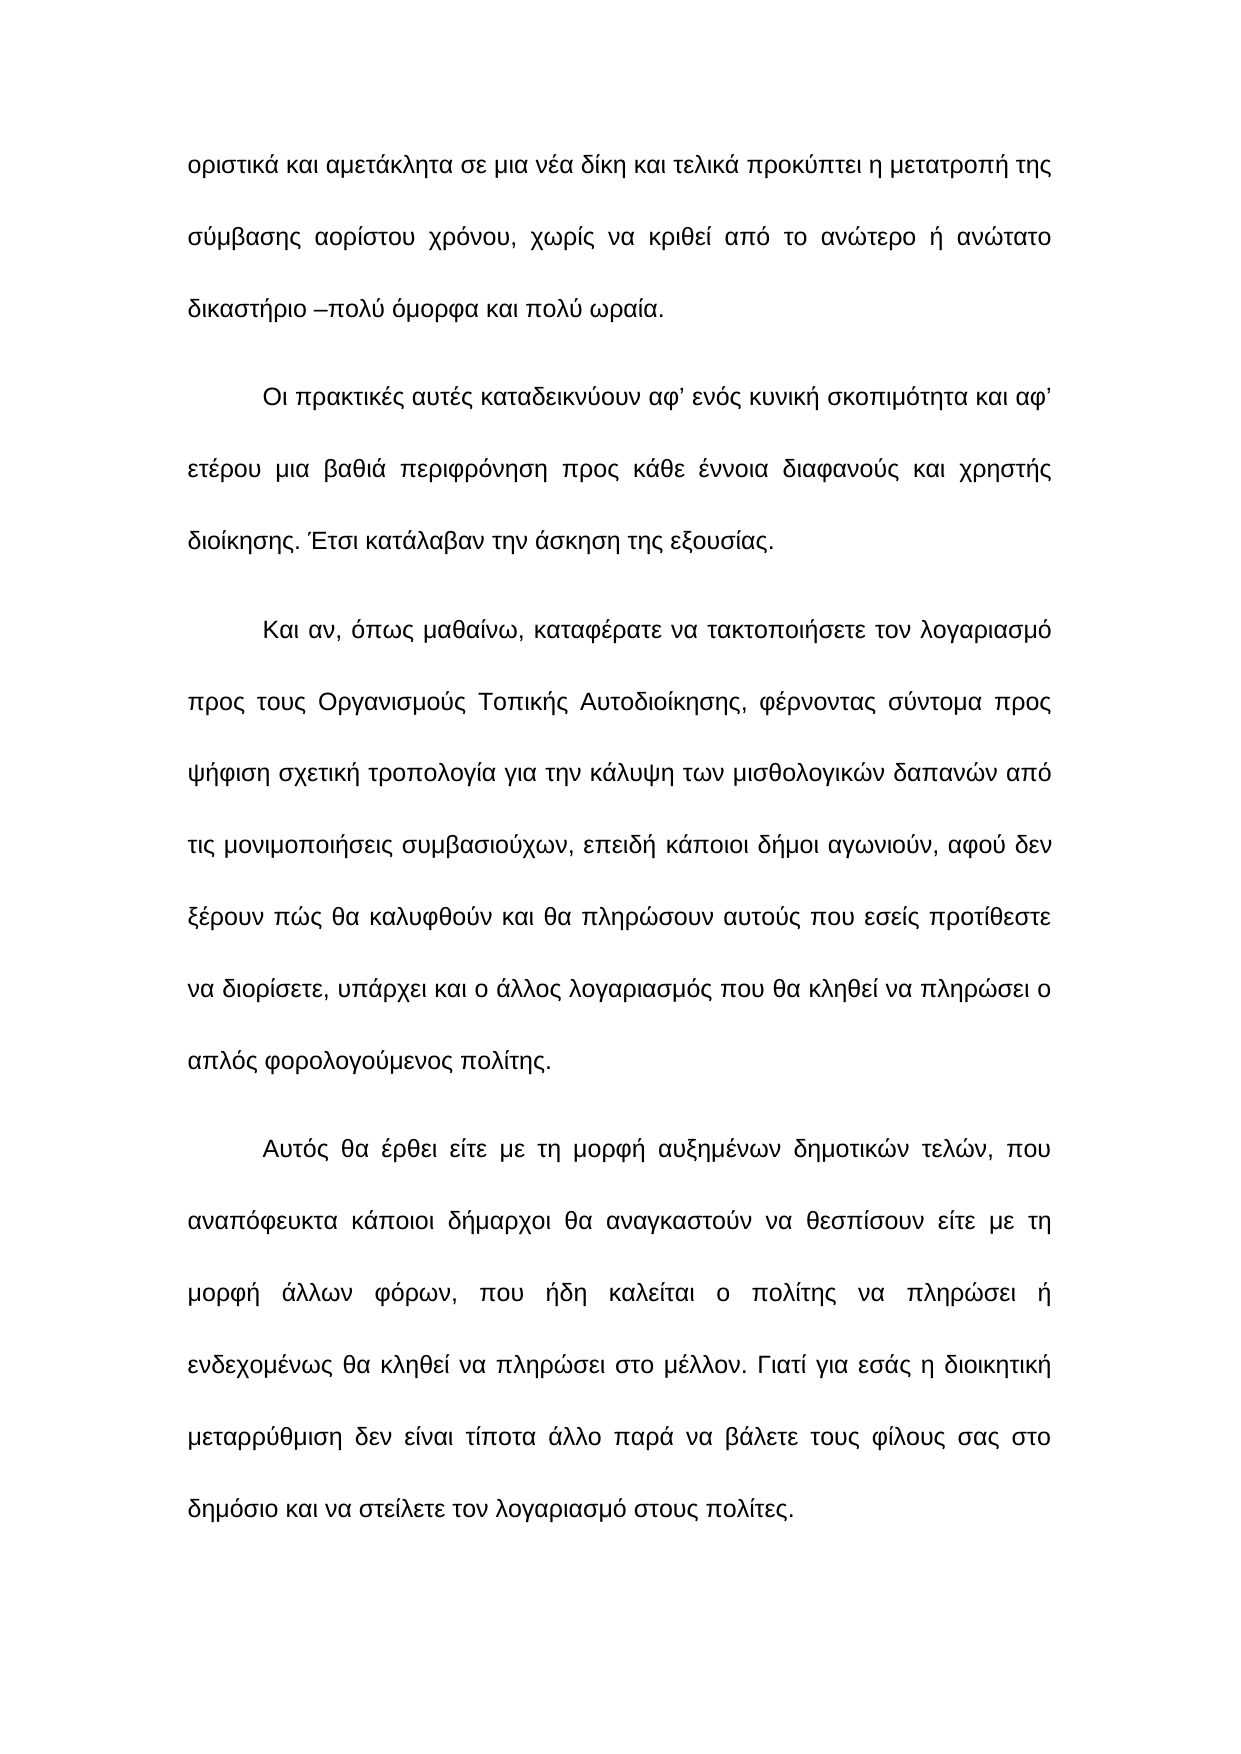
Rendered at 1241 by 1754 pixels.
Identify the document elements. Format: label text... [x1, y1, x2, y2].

text Και αν, όπως μαθαίνω, καταφέρατε να τακτοποιήσετε τον λογαριασμό προς τους Οργανισμούς Τοπικής Αυτοδιοίκησης, φέρνοντας σύντομα προς ψήφιση σχετική τροπολογία για την κάλυψη των μισθολογικών δαπανών από τις μονιμοποιήσεις συμβασιούχων, επειδή κάποιοι δήμοι αγωνιούν, αφού δεν ξέρουν πώς θα καλυφθούν και θα πληρώσουν αυτούς που εσείς προτίθεστε να διορίσετε, υπάρχει και ο άλλος λογαριασμός που θα κληθεί να πληρώσει ο απλός φορολογούμενος πολίτης. [187, 614, 1053, 1074]
text Οι πρακτικές αυτές καταδεικνύουν αφ’ ενός κυνική σκοπιμότητα και αφ’ ετέρου μια βαθιά περιφρόνηση προς κάθε έννοια διαφανούς και χρηστής διοίκησης. Έτσι κατάλαβαν την άσκηση της εξουσίας. [187, 382, 1053, 555]
text Αυτός θα έρθει είτε με τη μορφή αυξημένων δημοτικών τελών, που αναπόφευκτα κάποιοι δήμαρχοι θα αναγκαστούν να θεσπίσουν είτε με τη μορφή άλλων φόρων, που ήδη καλείται ο πολίτης να πληρώσει ή ενδεχομένως θα κληθεί να πληρώσει στο μέλλον. Γιατί για εσάς η διοικητική μεταρρύθμιση δεν είναι τίποτα άλλο παρά να βάλετε τους φίλους σας στο δημόσιο και να στείλετε τον λογαριασμό στους πολίτες. [187, 1134, 1053, 1522]
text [187, 150, 1053, 322]
